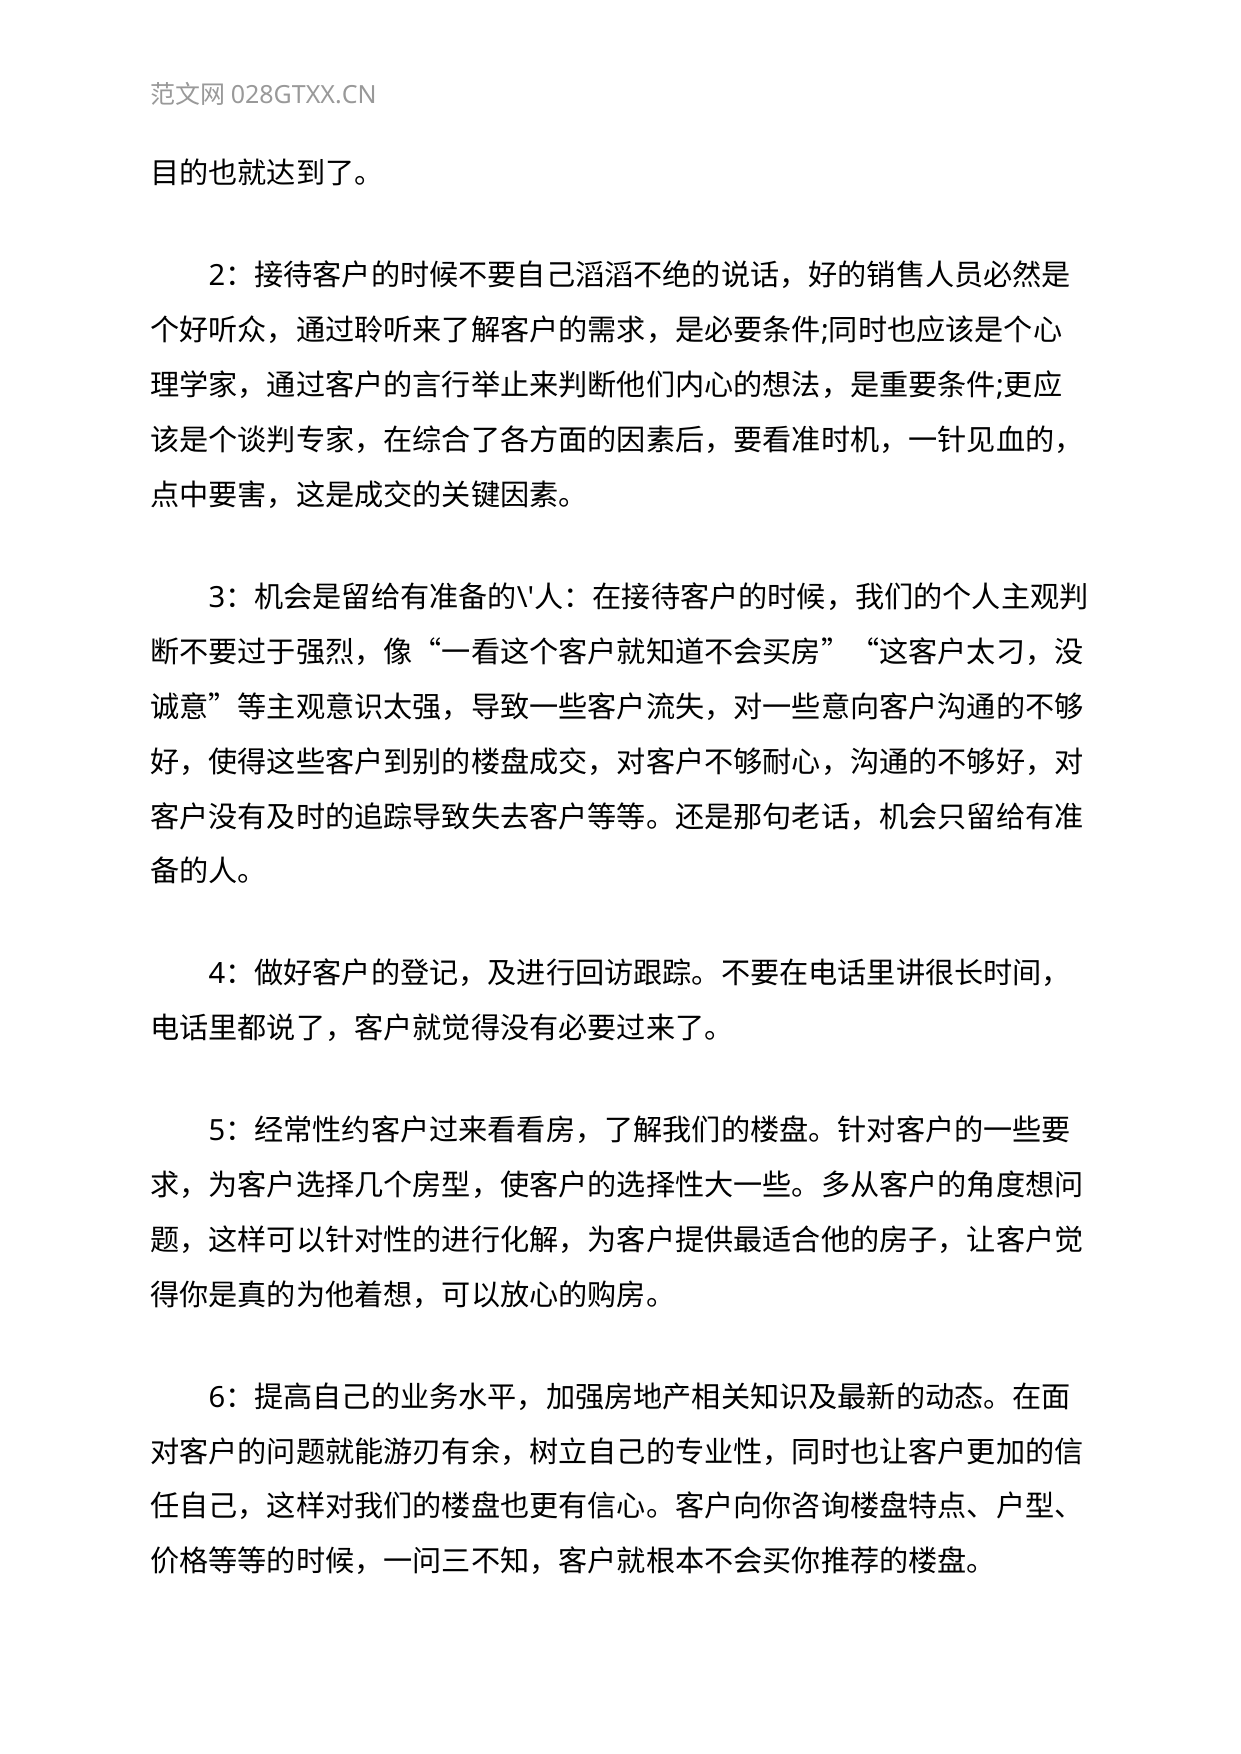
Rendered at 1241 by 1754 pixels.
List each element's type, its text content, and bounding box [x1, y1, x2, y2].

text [150, 150, 1090, 192]
text 2：接待客户的时候不要自己滔滔不绝的说话，好的销售人员必然是个好听众，通过聆听来了解客户的需求，是必要条件;同时也应该是个心理学家，通过客户的言行举止来判断他们内心的想法，是重要条件;更应该是个谈判专家，在综合了各方面的因素后，要看准时机，一针见血的，点中要害，这是成交的关键因素。 [150, 252, 1090, 514]
text 3：机会是留给有准备的\'人：在接待客户的时候，我们的个人主观判断不要过于强烈，像“一看这个客户就知道不会买房”“这客户太刁，没诚意”等主观意识太强，导致一些客户流失，对一些意向客户沟通的不够好，使得这些客户到别的楼盘成交，对客户不够耐心，沟通的不够好，对客户没有及时的追踪导致失去客户等等。还是那句老话，机会只留给有准备的人。 [150, 573, 1090, 890]
text 5：经常性约客户过来看看房，了解我们的楼盘。针对客户的一些要求，为客户选择几个房型，使客户的选择性大一些。多从客户的角度想问题，这样可以针对性的进行化解，为客户提供最适合他的房子，让客户觉得你是真的为他着想，可以放心的购房。 [150, 1107, 1090, 1314]
text 6：提高自己的业务水平，加强房地产相关知识及最新的动态。在面对客户的问题就能游刃有余，树立自己的专业性，同时也让客户更加的信任自己，这样对我们的楼盘也更有信心。客户向你咨询楼盘特点、户型、价格等等的时候，一问三不知，客户就根本不会买你推荐的楼盘。 [150, 1373, 1090, 1580]
text 4：做好客户的登记，及进行回访跟踪。不要在电话里讲很长时间，电话里都说了，客户就觉得没有必要过来了。 [150, 950, 1090, 1047]
